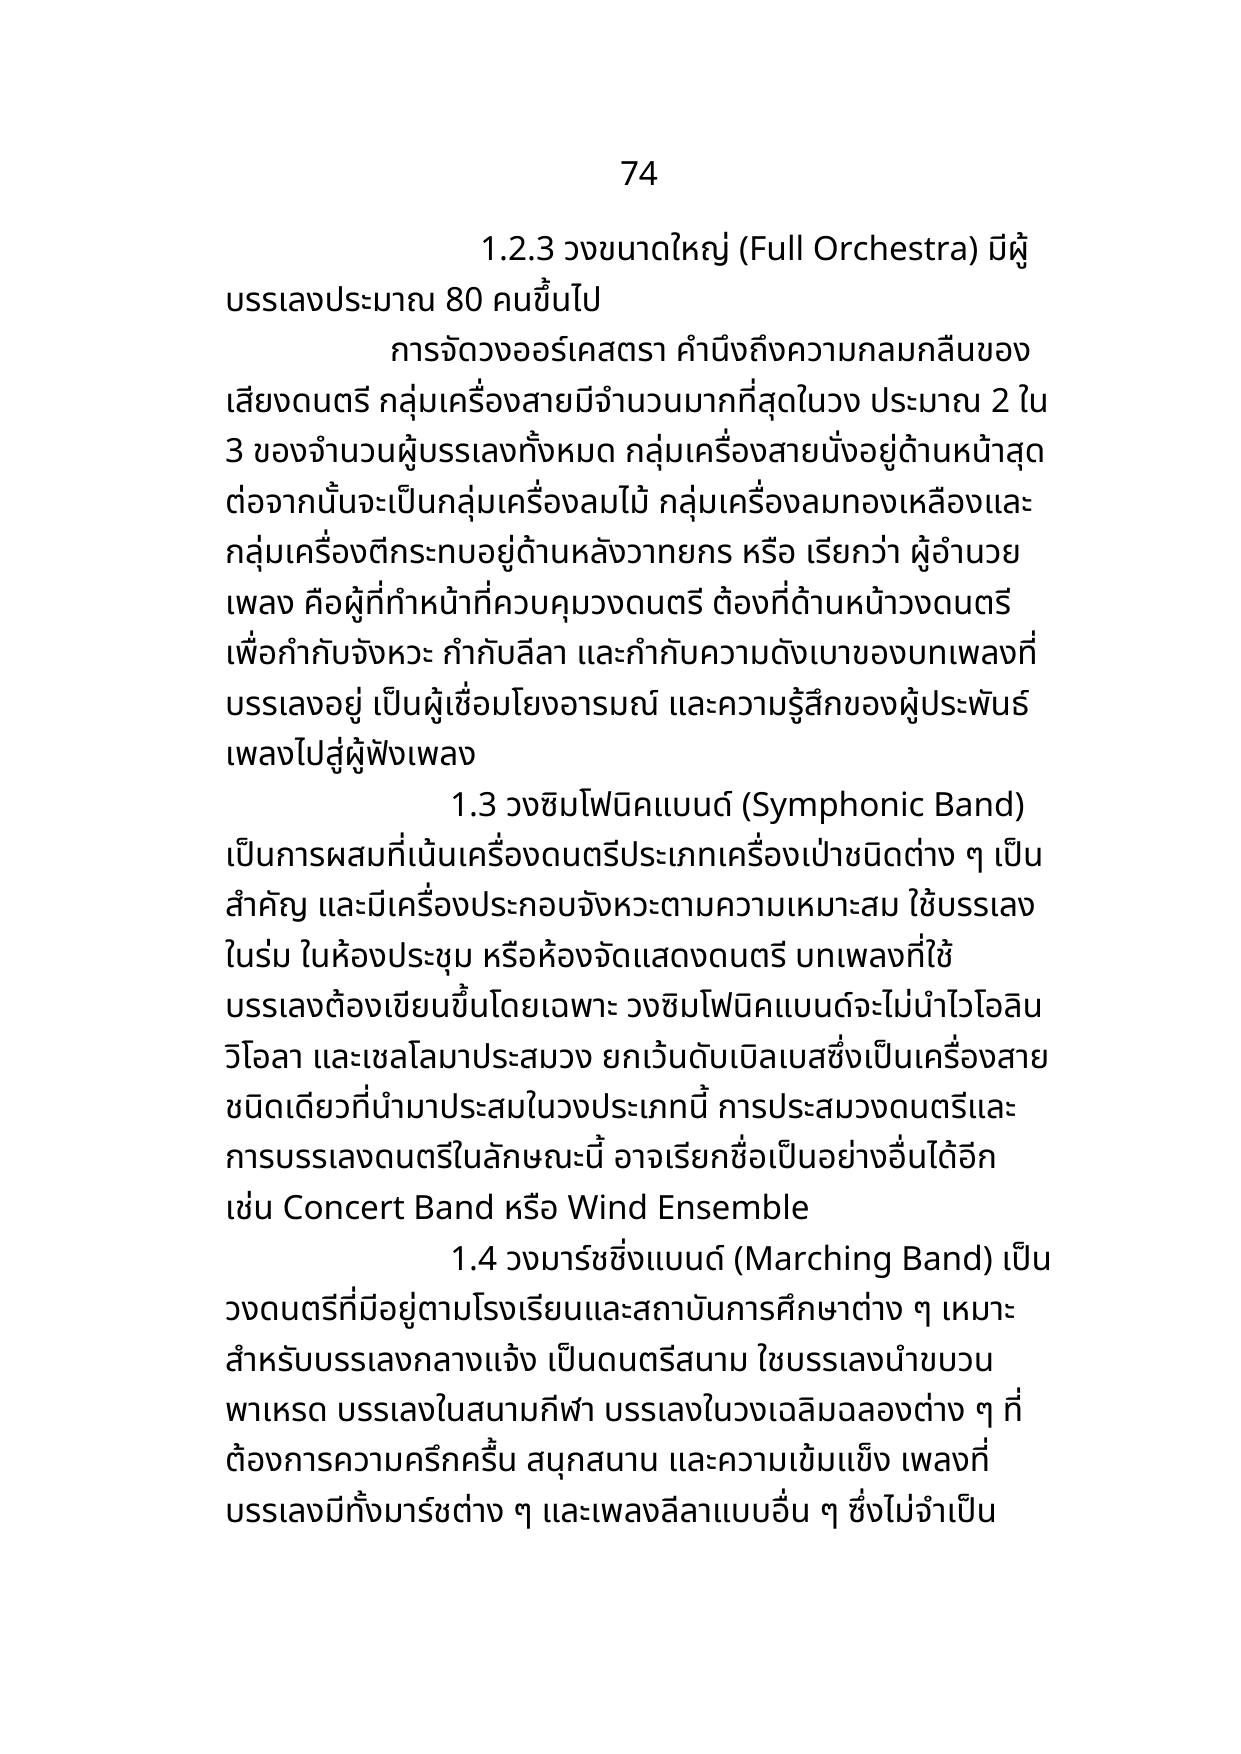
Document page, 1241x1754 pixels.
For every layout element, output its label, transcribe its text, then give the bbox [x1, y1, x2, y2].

text 1.3 วงซิมโฟนิคแบนด์ (Symphonic Band) เป็นการผสมที่เน้นเครื่องดนตรีประเภทเครื่องเป่าชนิดต่าง ๆ เป็นสำคัญ และมีเครื่องประกอบจังหวะตามความเหมาะสม ใช้บรรเลงในร่ม ในห้องประชุม หรือห้องจัดแสดงดนตรี บทเพลงที่ใช้บรรเลงต้องเขียนขึ้นโดยเฉพาะ วงซิมโฟนิคแบนด์จะไม่นำไวโอลิน วิโอลา และเชลโลมาประสมวง ยกเว้นดับเบิลเบสซึ่งเป็นเครื่องสายชนิดเดียวที่นำมาประสมในวงประเภทนี้ การประสมวงดนตรีและการบรรเลงดนตรีในลักษณะนี้ อาจเรียกชื่อเป็นอย่างอื่นได้อีก เช่น Concert Band หรือ Wind Ensemble [225, 780, 1052, 1234]
text 1.2.3 วงขนาดใหญ่ (Full Orchestra) มีผู้บรรเลงประมาณ 80 คนขึ้นไป [225, 225, 1052, 326]
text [225, 1234, 1052, 1537]
text การจัดวงออร์เคสตรา คำนึงถึงความกลมกลืนของเสียงดนตรี กลุ่มเครื่องสายมีจำนวนมากที่สุดในวง ประมาณ 2 ใน 3 ของจำนวนผู้บรรเลงทั้งหมด กลุ่มเครื่องสายนั่งอยู่ด้านหน้าสุด ต่อจากนั้นจะเป็นกลุ่มเครื่องลมไม้ กลุ่มเครื่องลมทองเหลืองและกลุ่มเครื่องตีกระทบอยู่ด้านหลังวาทยกร หรือ เรียกว่า ผู้อำนวยเพลง คือผู้ที่ทำหน้าที่ควบคุมวงดนตรี ต้องที่ด้านหน้าวงดนตรี เพื่อกำกับจังหวะ กำกับลีลา และกำกับความดังเบาของบทเพลงที่บรรเลงอยู่ เป็นผู้เชื่อมโยงอารมณ์ และความรู้สึกของผู้ประพันธ์เพลงไปสู่ผู้ฟังเพลง [225, 326, 1052, 780]
